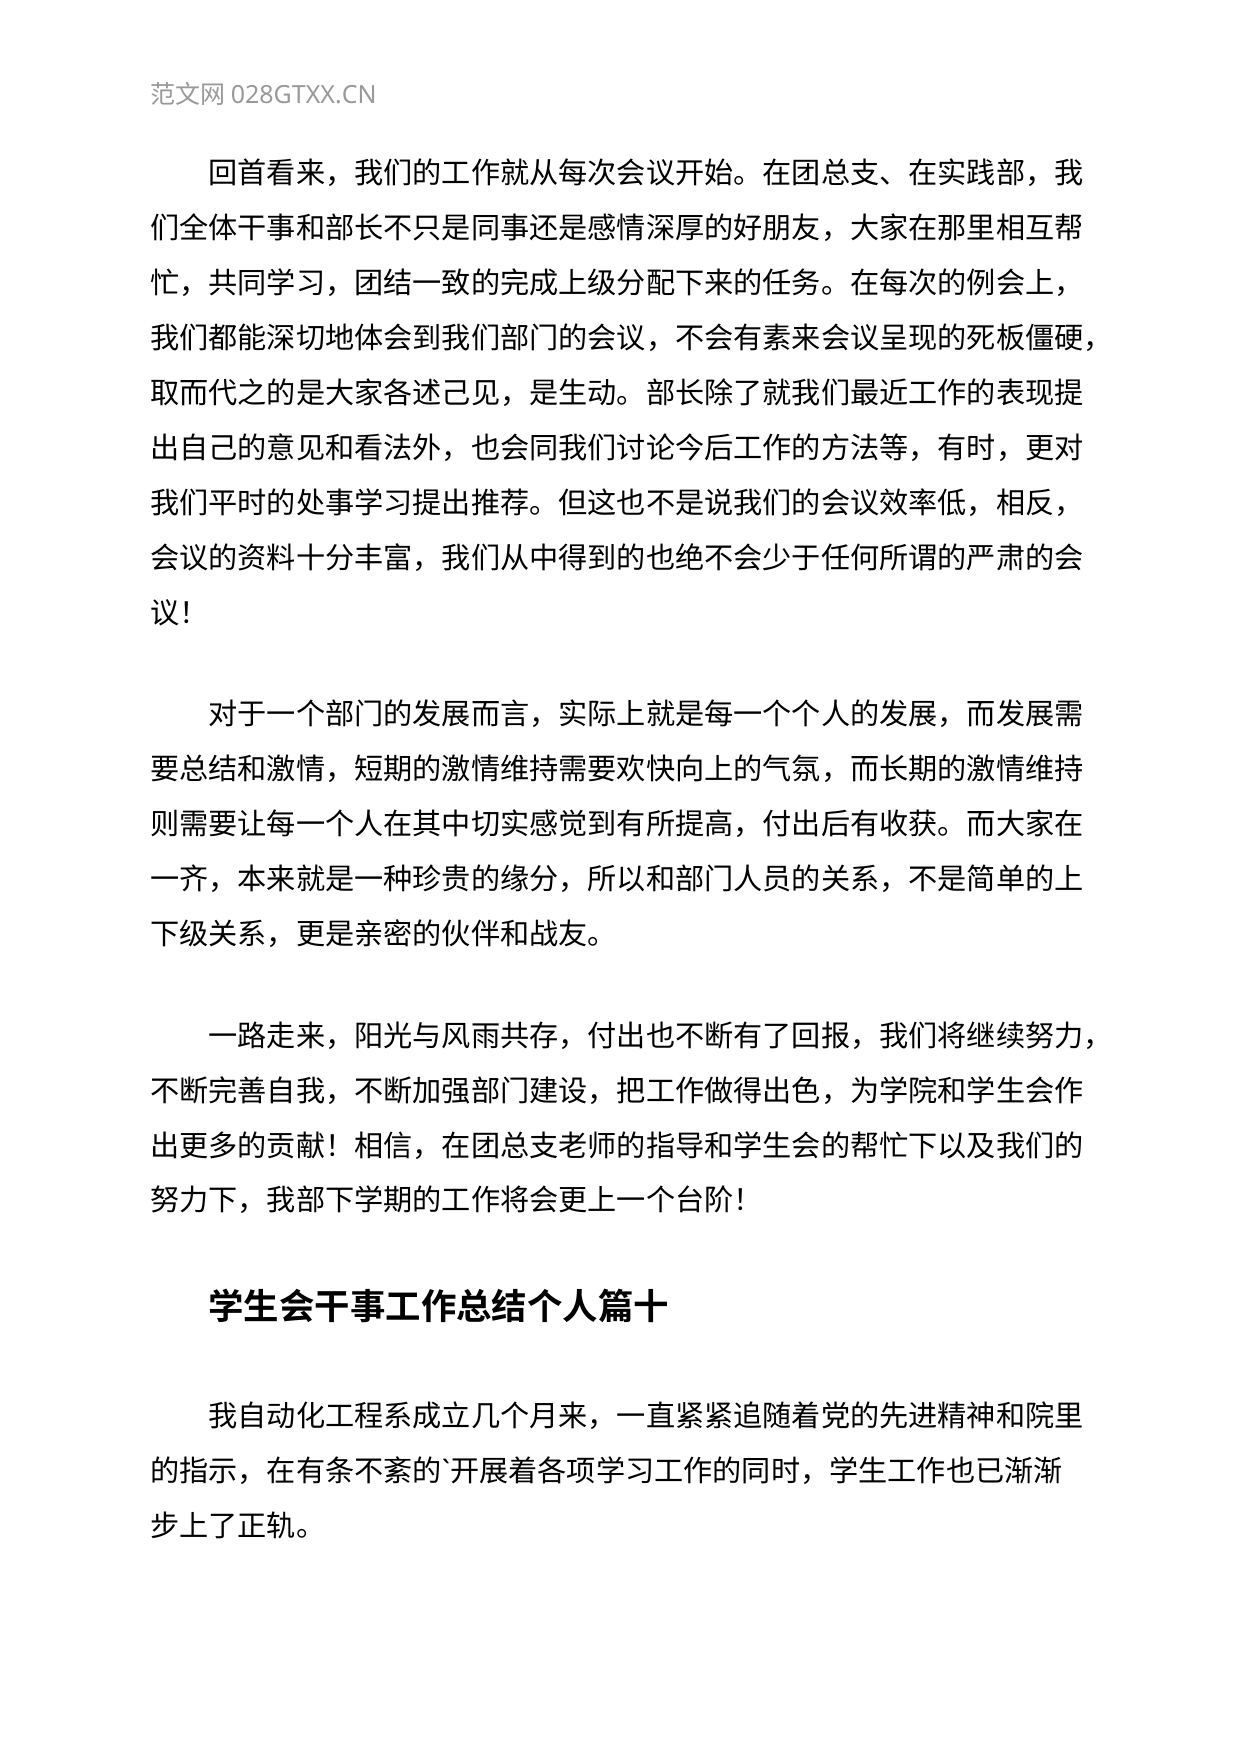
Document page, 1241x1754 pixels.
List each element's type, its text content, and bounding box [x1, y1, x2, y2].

text 学生会干事工作总结个人篇十 [150, 1279, 1090, 1330]
text 我自动化工程系成立几个月来，一直紧紧追随着党的先进精神和院里的指示，在有条不紊的`开展着各项学习工作的同时，学生工作也已渐渐步上了正轨。 [150, 1392, 1090, 1544]
text 回首看来，我们的工作就从每次会议开始。在团总支、在实践部，我们全体干事和部长不只是同事还是感情深厚的好朋友，大家在那里相互帮忙，共同学习，团结一致的完成上级分配下来的任务。在每次的例会上，我们都能深切地体会到我们部门的会议，不会有素来会议呈现的死板僵硬，取而代之的是大家各述己见，是生动。部长除了就我们最近工作的表现提出自己的意见和看法外，也会同我们讨论今后工作的方法等，有时，更对我们平时的处事学习提出推荐。但这也不是说我们的会议效率低，相反，会议的资料十分丰富，我们从中得到的也绝不会少于任何所谓的严肃的会议！ [150, 150, 1090, 631]
text 一路走来，阳光与风雨共存，付出也不断有了回报，我们将继续努力，不断完善自我，不断加强部门建设，把工作做得出色，为学院和学生会作出更多的贡献！相信，在团总支老师的指导和学生会的帮忙下以及我们的努力下，我部下学期的工作将会更上一个台阶！ [150, 1012, 1090, 1219]
text 对于一个部门的发展而言，实际上就是每一个个人的发展，而发展需要总结和激情，短期的激情维持需要欢快向上的气氛，而长期的激情维持则需要让每一个人在其中切实感觉到有所提高，付出后有收获。而大家在一齐，本来就是一种珍贵的缘分，所以和部门人员的关系，不是简单的上下级关系，更是亲密的伙伴和战友。 [150, 691, 1090, 953]
